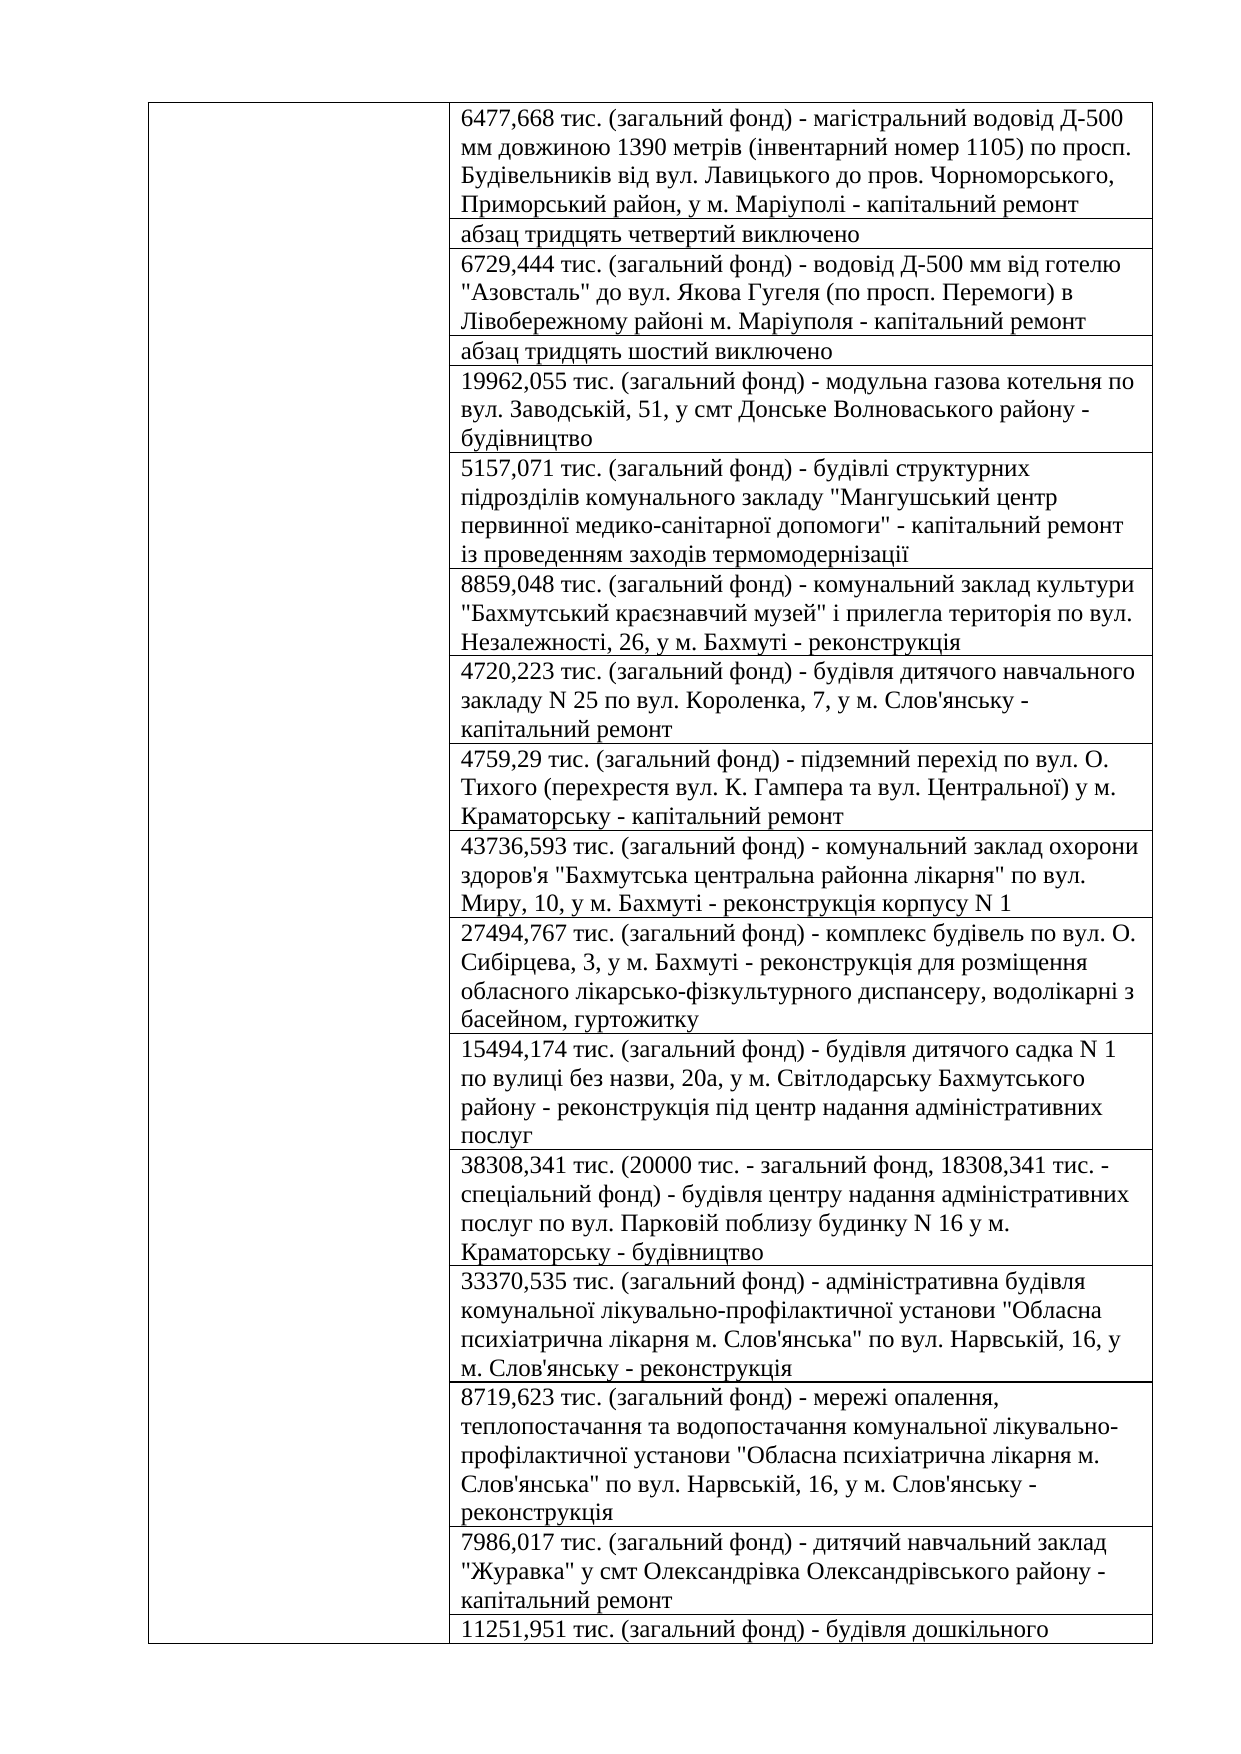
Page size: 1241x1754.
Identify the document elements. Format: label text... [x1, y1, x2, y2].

table_cell 7986,017 тис. (загальний фонд) - дитячий навчальний заклад "Журавка" у смт Олександрівка Олександрівського району - капітальний ремонт [450, 1527, 1152, 1613]
table_cell 6729,444 тис. (загальний фонд) - водовід Д-500 мм від готелю "Азовсталь" до вул. Якова Гугеля (по просп. Перемоги) в Лівобережному районі м. Маріуполя - капітальний ремонт [450, 249, 1152, 335]
table_cell 8859,048 тис. (загальний фонд) - комунальний заклад культури "Бахмутський краєзнавчий музей" і прилегла територія по вул. Незалежності, 26, у м. Бахмуті - реконструкція [450, 569, 1152, 655]
table_cell абзац тридцять шостий виключено [450, 336, 1152, 365]
table_cell 4759,29 тис. (загальний фонд) - підземний перехід по вул. О. Тихого (перехрестя вул. К. Гампера та вул. Центральної) у м. Краматорську - капітальний ремонт [450, 744, 1152, 830]
table_cell 27494,767 тис. (загальний фонд) - комплекс будівель по вул. О. Сибірцева, 3, у м. Бахмуті - реконструкція для розміщення обласного лікарсько-фізкультурного диспансеру, водолікарні з басейном, гуртожитку [450, 918, 1152, 1033]
table_cell 6477,668 тис. (загальний фонд) - магістральний водовід Д-500 мм довжиною 1390 метрів (інвентарний номер 1105) по просп. Будівельників від вул. Лавицького до пров. Чорноморського, Приморський район, у м. Маріуполі - капітальний ремонт [450, 103, 1152, 218]
table_cell 4720,223 тис. (загальний фонд) - будівля дитячого навчального закладу N 25 по вул. Короленка, 7, у м. Слов'янську - капітальний ремонт [450, 656, 1152, 743]
table_cell абзац тридцять четвертий виключено [450, 219, 1152, 248]
table_cell 5157,071 тис. (загальний фонд) - будівлі структурних підрозділів комунального закладу "Мангушський центр первинної медико-санітарної допомоги" - капітальний ремонт із проведенням заходів термомодернізації [450, 453, 1152, 568]
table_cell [450, 1615, 1152, 1643]
table_cell 19962,055 тис. (загальний фонд) - модульна газова котельня по вул. Заводській, 51, у смт Донське Волноваського району - будівництво [450, 366, 1152, 452]
table_cell 8719,623 тис. (загальний фонд) - мережі опалення, теплопостачання та водопостачання комунальної лікувально-профілактичної установи "Обласна психіатрична лікарня м. Слов'янська" по вул. Нарвській, 16, у м. Слов'янську - реконструкція [450, 1383, 1152, 1526]
table_cell 33370,535 тис. (загальний фонд) - адміністративна будівля комунальної лікувально-профілактичної установи "Обласна психіатрична лікарня м. Слов'янська" по вул. Нарвській, 16, у м. Слов'янську - реконструкція [450, 1266, 1152, 1381]
table_cell 43736,593 тис. (загальний фонд) - комунальний заклад охорони здоров'я "Бахмутська центральна районна лікарня" по вул. Миру, 10, у м. Бахмуті - реконструкція корпусу N 1 [450, 831, 1152, 917]
table_cell 15494,174 тис. (загальний фонд) - будівля дитячого садка N 1 по вулиці без назви, 20а, у м. Світлодарську Бахмутського району - реконструкція під центр надання адміністративних послуг [450, 1034, 1152, 1149]
table_cell 38308,341 тис. (20000 тис. - загальний фонд, 18308,341 тис. - спеціальний фонд) - будівля центру надання адміністративних послуг по вул. Парковій поблизу будинку N 16 у м. Краматорську - будівництво [450, 1150, 1152, 1265]
